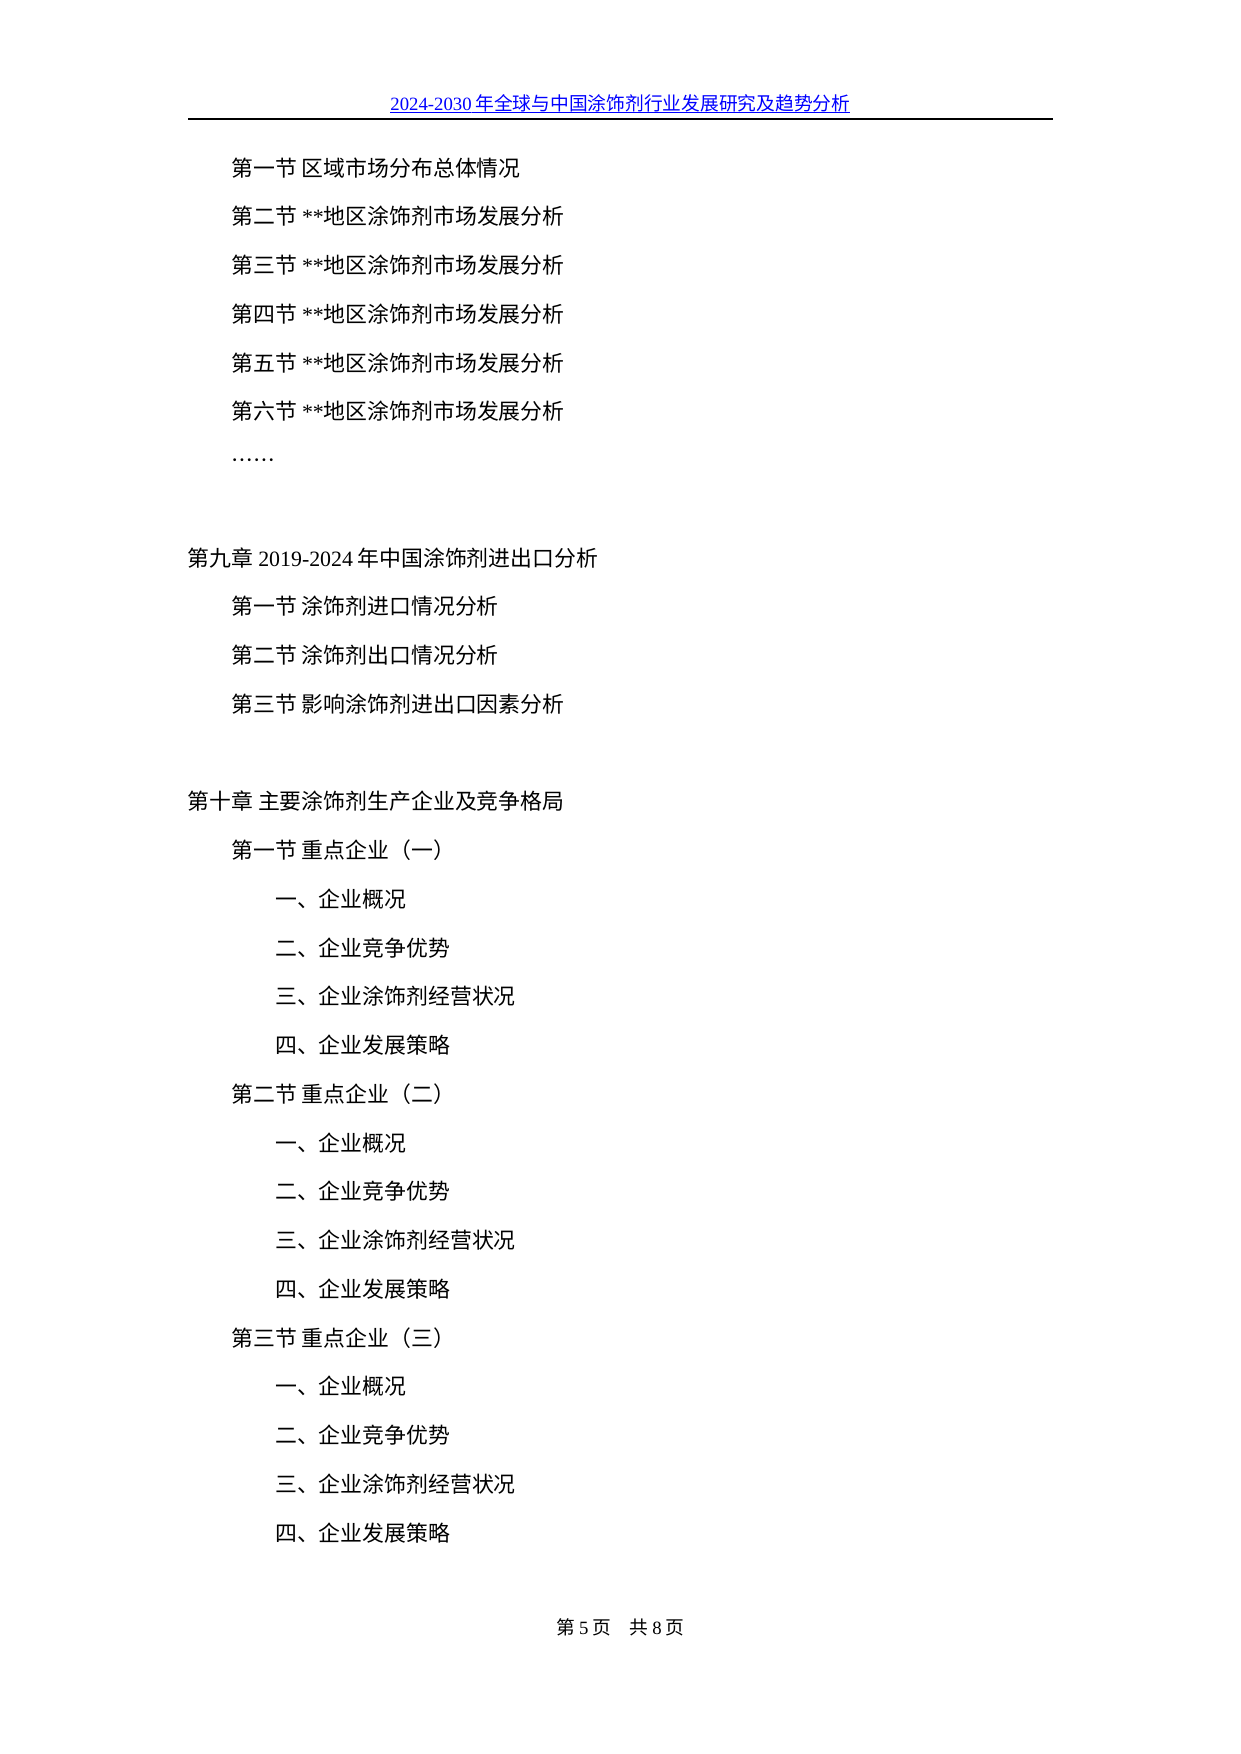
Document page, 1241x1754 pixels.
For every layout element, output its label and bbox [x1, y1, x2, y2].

text [187, 150, 1053, 1548]
